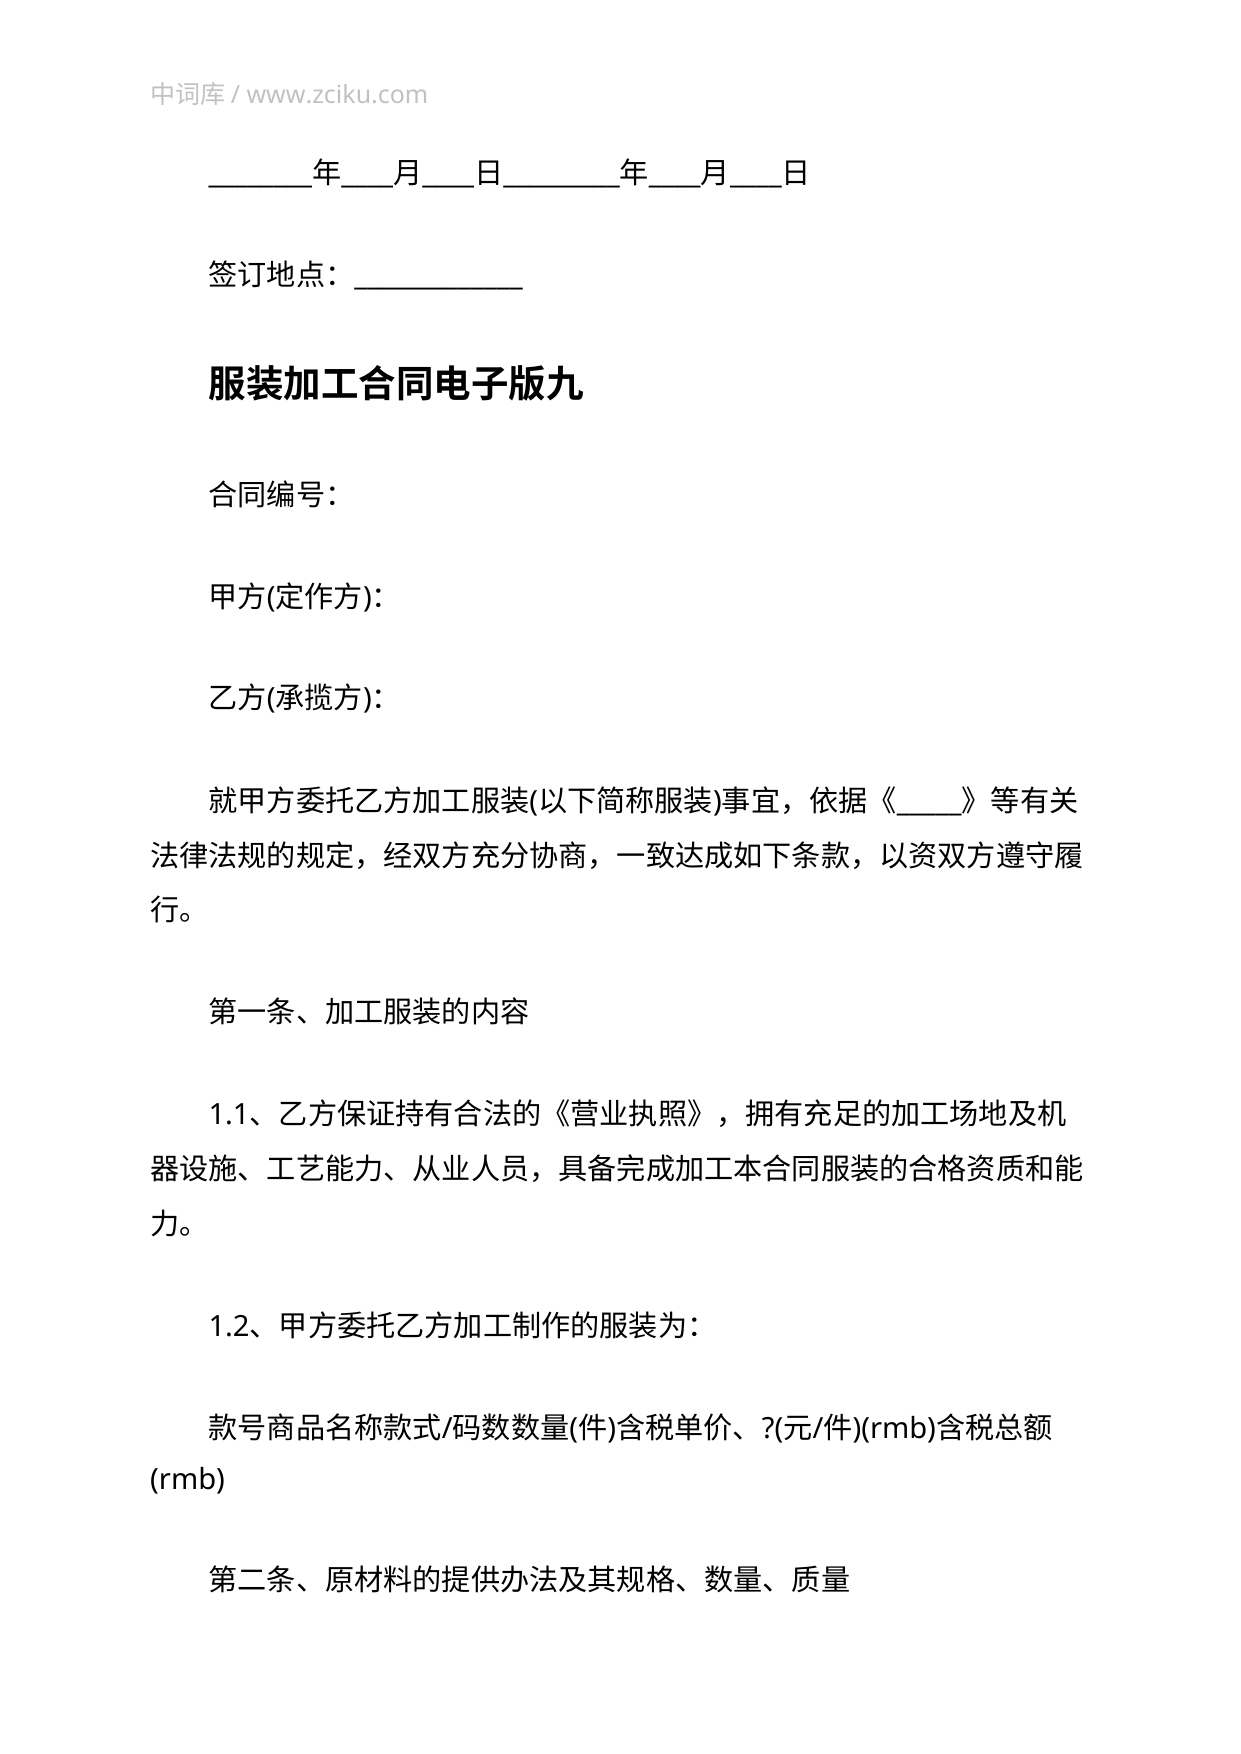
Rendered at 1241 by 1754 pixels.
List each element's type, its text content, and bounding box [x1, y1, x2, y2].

text 款号商品名称款式/码数数量(件)含税单价、?(元/件)(rmb)含税总额(rmb) [150, 1404, 1090, 1498]
text 1.1、乙方保证持有合法的《营业执照》，拥有充足的加工场地及机器设施、工艺能力、从业人员，具备完成加工本合同服装的合格资质和能力。 [150, 1091, 1090, 1243]
text 合同编号： [150, 471, 1090, 514]
text 第一条、加工服装的内容 [150, 989, 1090, 1031]
text 乙方(承揽方)： [150, 675, 1090, 717]
text 甲方(定作方)： [150, 573, 1090, 616]
text 服装加工合同电子版九 [150, 354, 1090, 408]
text 就甲方委托乙方加工服装(以下简称服装)事宜，依据《_____》等有关法律法规的规定，经双方充分协商，一致达成如下条款，以资双方遵守履行。 [150, 777, 1090, 929]
text ________年____月____日_________年____月____日 [150, 150, 1090, 192]
text 1.2、甲方委托乙方加工制作的服装为： [150, 1302, 1090, 1344]
text 签订地点：_____________ [150, 252, 1090, 294]
text 第二条、原材料的提供办法及其规格、数量、质量 [150, 1557, 1090, 1599]
